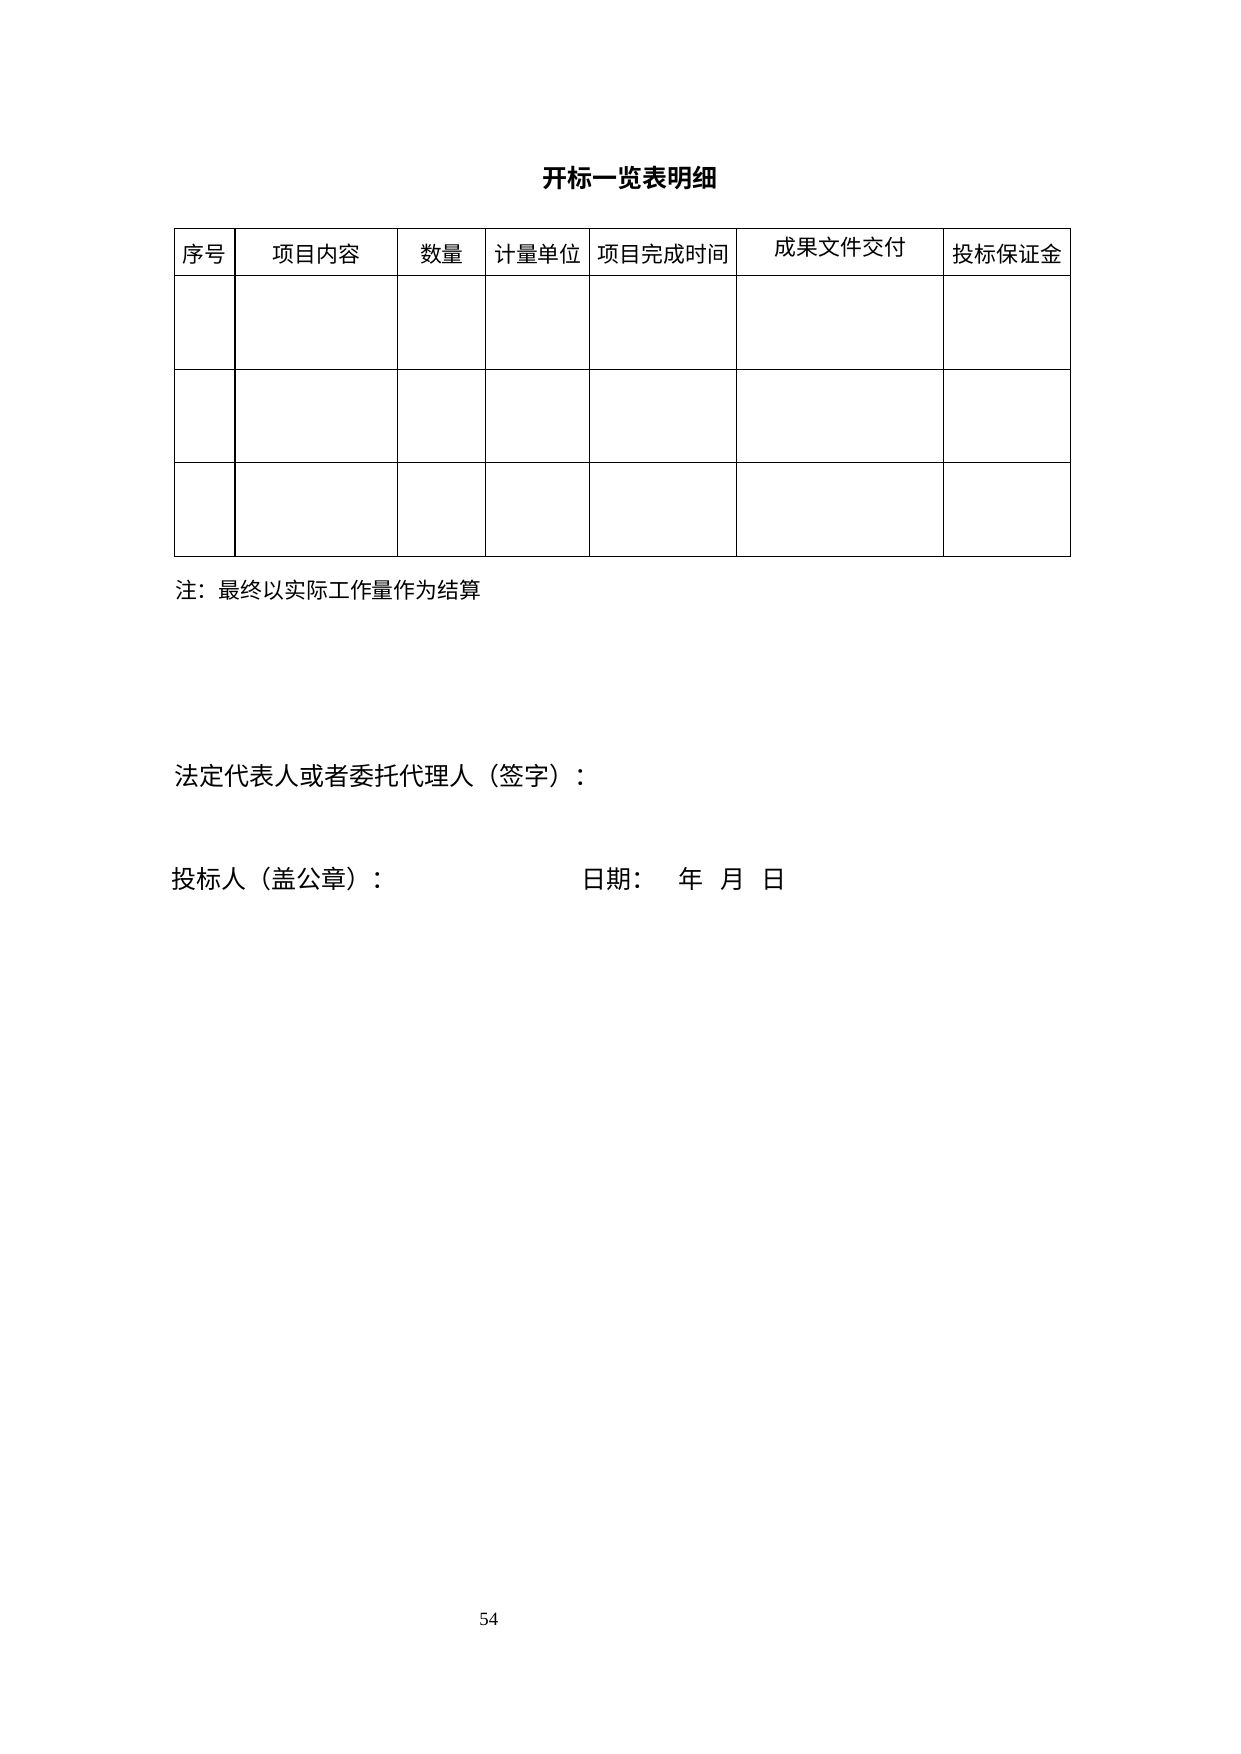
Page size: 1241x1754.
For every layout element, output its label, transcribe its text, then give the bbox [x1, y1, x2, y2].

table_cell [590, 463, 736, 556]
table_cell [944, 463, 1070, 556]
table_cell [737, 370, 943, 462]
table_header 成果文件交付 [737, 229, 943, 275]
table_cell [398, 276, 485, 368]
table_cell [944, 370, 1070, 462]
table_cell [944, 276, 1070, 368]
table_cell [486, 276, 589, 368]
table_header 项目内容 [236, 229, 397, 275]
table_header 投标保证金 [944, 229, 1070, 275]
text 开标一览表明细 [175, 158, 1084, 194]
table_cell [175, 463, 234, 556]
table_cell [486, 463, 589, 556]
table_cell [236, 370, 397, 462]
text 法定代表人或者委托代理人（签字）： [174, 757, 1169, 793]
table_cell [486, 370, 589, 462]
table_header 项目完成时间 [590, 229, 736, 275]
table_cell [590, 370, 736, 462]
table_cell [398, 463, 485, 556]
table_header 计量单位 [486, 229, 589, 275]
text 注：最终以实际工作量作为结算 [175, 557, 1084, 609]
table_header 序号 [175, 229, 234, 275]
text 投标人（盖公章）： 日期： 年 月 日 [172, 859, 1169, 896]
table_cell [236, 463, 397, 556]
table_header 数量 [398, 229, 485, 275]
table_cell [175, 276, 234, 368]
table_cell [737, 463, 943, 556]
table_cell [398, 370, 485, 462]
table_cell [175, 370, 234, 462]
table_cell [590, 276, 736, 368]
table_cell [236, 276, 397, 368]
table_cell [737, 276, 943, 368]
